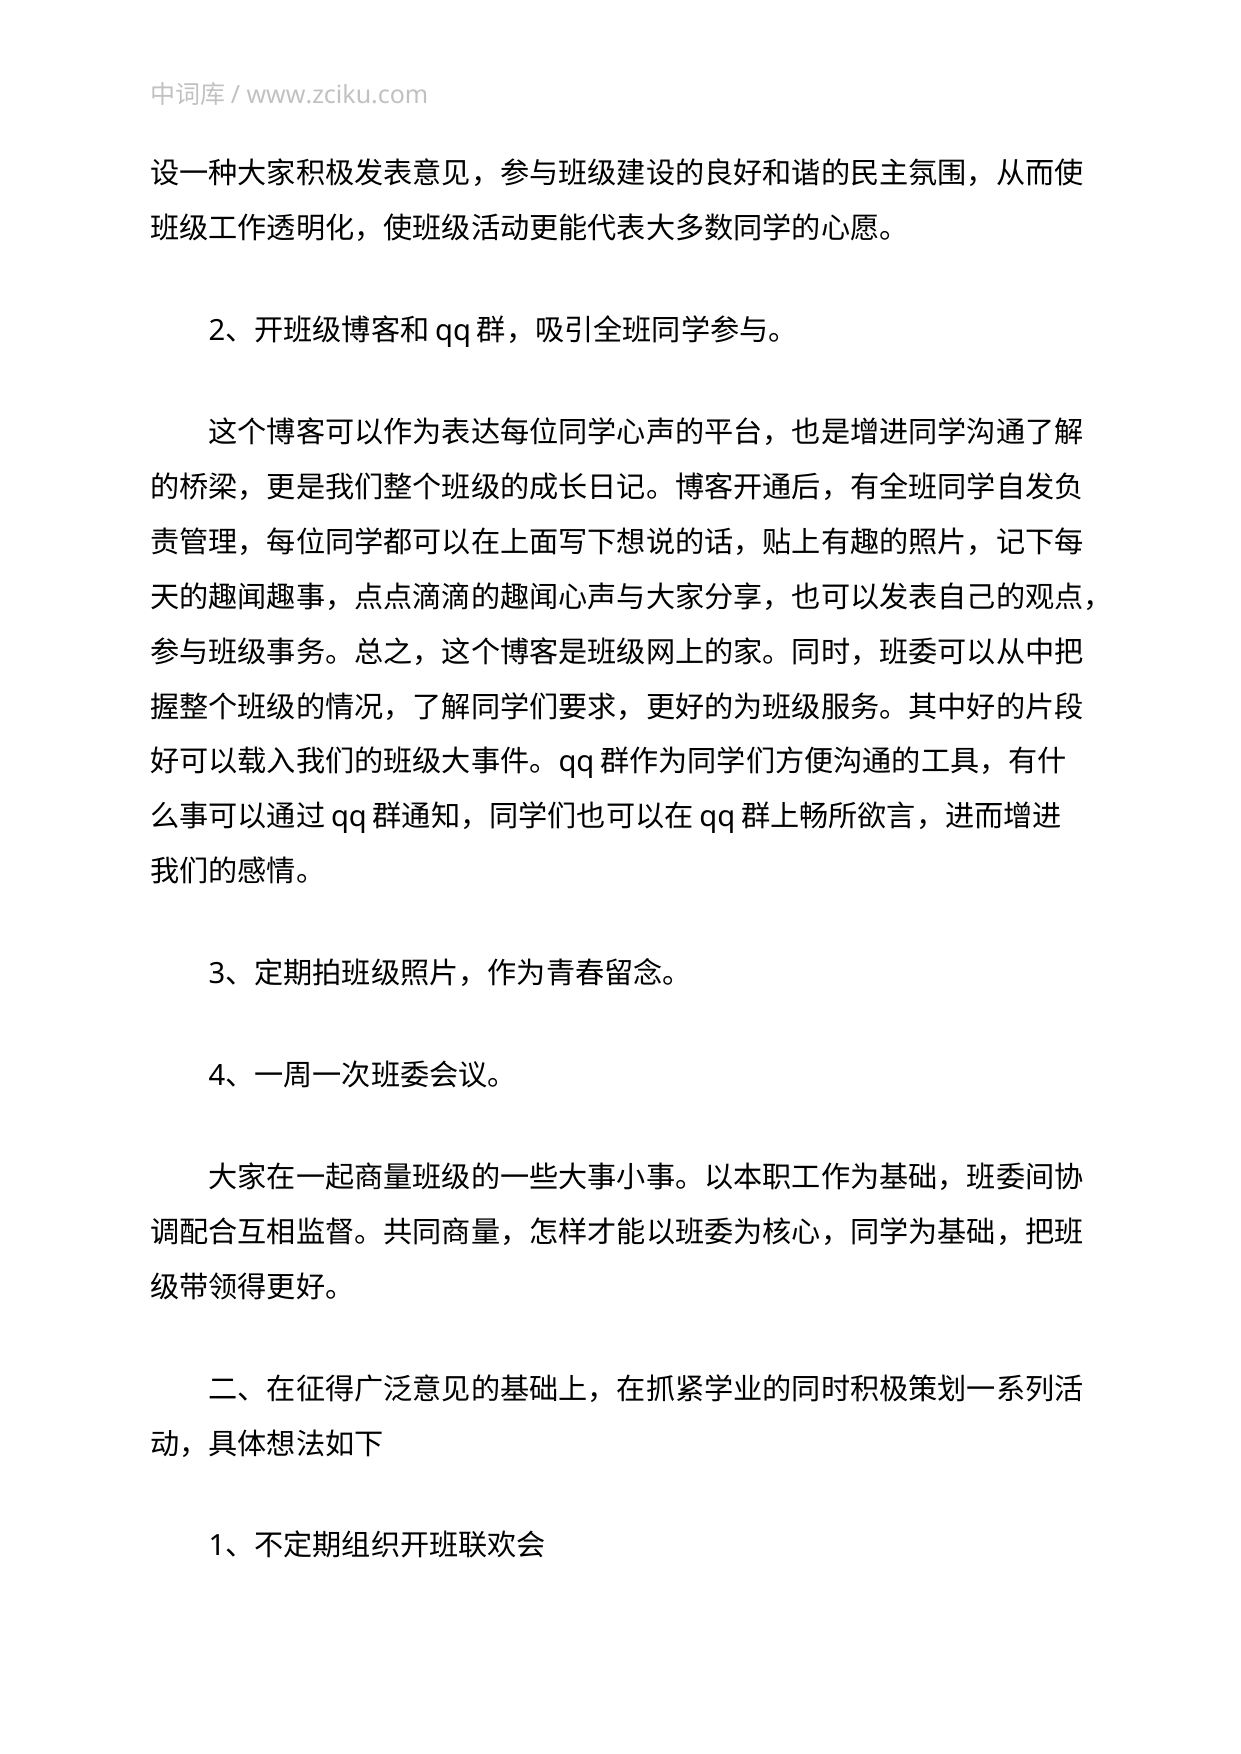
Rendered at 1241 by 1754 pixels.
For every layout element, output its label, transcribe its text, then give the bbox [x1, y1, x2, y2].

text 4、一周一次班委会议。 [150, 1052, 1090, 1094]
text 大家在一起商量班级的一些大事小事。以本职工作为基础，班委间协调配合互相监督。共同商量，怎样才能以班委为核心，同学为基础，把班级带领得更好。 [150, 1154, 1090, 1306]
text 2、开班级博客和qq群，吸引全班同学参与。 [150, 307, 1090, 349]
text 这个博客可以作为表达每位同学心声的平台，也是增进同学沟通了解的桥梁，更是我们整个班级的成长日记。博客开通后，有全班同学自发负责管理，每位同学都可以在上面写下想说的话，贴上有趣的照片，记下每天的趣闻趣事，点点滴滴的趣闻心声与大家分享，也可以发表自己的观点，参与班级事务。总之，这个博客是班级网上的家。同时，班委可以从中把握整个班级的情况，了解同学们要求，更好的为班级服务。其中好的片段好可以载入我们的班级大事件。qq群作为同学们方便沟通的工具，有什么事可以通过qq群通知，同学们也可以在qq群上畅所欲言，进而增进我们的感情。 [150, 409, 1090, 890]
text 二、在征得广泛意见的基础上，在抓紧学业的同时积极策划一系列活动，具体想法如下 [150, 1365, 1090, 1462]
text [150, 150, 1090, 247]
text 3、定期拍班级照片，作为青春留念。 [150, 950, 1090, 992]
text 1、不定期组织开班联欢会 [150, 1522, 1090, 1564]
